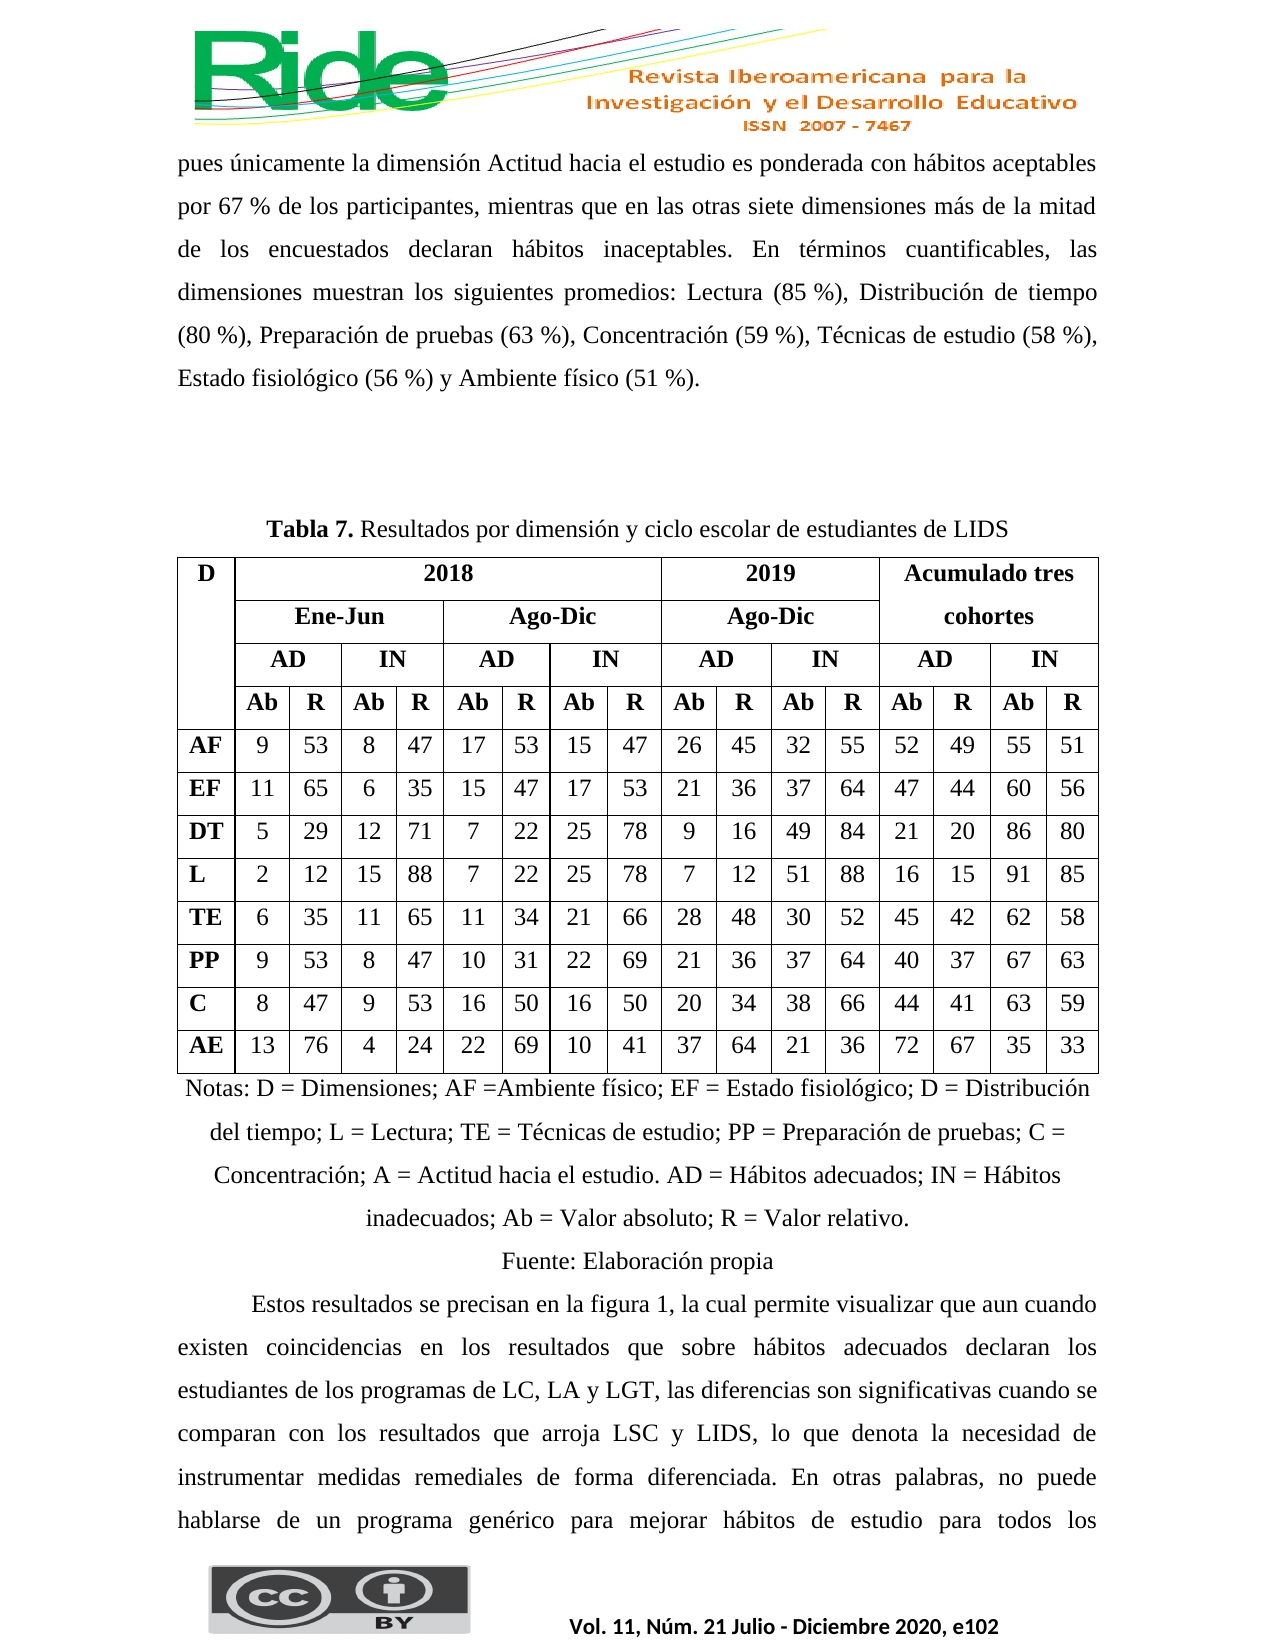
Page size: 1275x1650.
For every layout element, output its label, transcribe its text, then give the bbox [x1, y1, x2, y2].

table_cell 35 [991, 1031, 1046, 1072]
table_cell 84 [826, 816, 879, 858]
picture [194, 29, 1081, 134]
table_cell 29 [290, 816, 341, 858]
table_cell 34 [503, 902, 549, 944]
table_cell 8 [342, 730, 396, 772]
table_cell 7 [662, 859, 716, 901]
table_cell 20 [934, 816, 990, 858]
table_cell 5 [236, 816, 289, 858]
table_cell IN [772, 644, 879, 686]
table_cell Ab [991, 687, 1046, 729]
table_cell IN [551, 644, 661, 686]
table_cell 38 [772, 988, 825, 1029]
table_cell 53 [608, 773, 661, 815]
table_cell 37 [934, 945, 990, 987]
table_cell 9 [662, 816, 716, 858]
table_cell 49 [772, 816, 825, 858]
table_cell Ab [772, 687, 825, 729]
table_cell 47 [397, 730, 443, 772]
table_cell 53 [503, 730, 549, 772]
table_cell Ab [551, 687, 607, 729]
table_cell 36 [826, 1031, 879, 1072]
table_cell 37 [772, 773, 825, 815]
table_cell 64 [826, 773, 879, 815]
table_cell 16 [444, 988, 502, 1029]
table_cell 69 [503, 1031, 549, 1072]
table_cell 47 [880, 773, 933, 815]
table_cell 66 [826, 988, 879, 1029]
text Notas: D = Dimensiones; AF =Ambiente físico; EF = Estado fisiológico; D = Distribución del tiempo; L = Lectura; TE = Técnicas de estudio; PP = Preparación de pruebas; C = Concentración; A = Actitud hacia el estudio. AD = Hábitos adecuados; IN = Hábitos inadecuados; Ab = Valor absoluto; R = Valor relativo. [177, 1074, 1098, 1232]
table_cell 50 [503, 988, 549, 1029]
table_cell 58 [1047, 902, 1098, 944]
table_cell DT [178, 816, 234, 858]
table_cell 21 [662, 945, 716, 987]
table_cell R [290, 687, 341, 729]
table_cell 22 [444, 1031, 502, 1072]
table_cell 10 [551, 1031, 607, 1072]
table_cell 16 [717, 816, 771, 858]
table_cell 47 [290, 988, 341, 1029]
table_cell 45 [880, 902, 933, 944]
text Tabla 7. Resultados por dimensión y ciclo escolar de estudiantes de LIDS [177, 514, 1098, 543]
text Fuente: Elaboración propia [177, 1246, 1098, 1275]
table_cell 88 [826, 859, 879, 901]
table_cell Ago-Dic [662, 601, 879, 643]
table_cell 34 [717, 988, 771, 1029]
table_header 2019 [662, 558, 879, 600]
table_cell 15 [444, 773, 502, 815]
table_cell IN [342, 644, 443, 686]
table_cell 66 [608, 902, 661, 944]
table_cell 36 [717, 945, 771, 987]
table_cell 22 [503, 816, 549, 858]
table_cell 62 [991, 902, 1046, 944]
table_cell 35 [290, 902, 341, 944]
table_cell 80 [1047, 816, 1098, 858]
table_cell Ene-Jun [236, 601, 443, 643]
table_cell R [826, 687, 879, 729]
table_cell 45 [717, 730, 771, 772]
table_cell Ab [236, 687, 289, 729]
table_cell 65 [397, 902, 443, 944]
picture [208, 1565, 471, 1634]
table_cell 48 [717, 902, 771, 944]
table_cell 12 [717, 859, 771, 901]
table_cell 47 [397, 945, 443, 987]
table_cell 11 [236, 773, 289, 815]
table_cell 50 [608, 988, 661, 1029]
table_cell 12 [342, 816, 396, 858]
table_cell 22 [551, 945, 607, 987]
table_cell 21 [772, 1031, 825, 1072]
table_cell 36 [717, 773, 771, 815]
table_cell 21 [551, 902, 607, 944]
table_cell Ago-Dic [444, 601, 661, 643]
table_cell 25 [551, 859, 607, 901]
table_cell 51 [772, 859, 825, 901]
table_cell 63 [991, 988, 1046, 1029]
table_cell 21 [662, 773, 716, 815]
table_cell 41 [608, 1031, 661, 1072]
table_cell 35 [397, 773, 443, 815]
table_cell Ab [662, 687, 716, 729]
table_header D [178, 558, 234, 729]
table_cell 4 [342, 1031, 396, 1072]
table_cell 53 [290, 945, 341, 987]
table_cell 44 [934, 773, 990, 815]
table_cell 25 [551, 816, 607, 858]
table_cell 78 [608, 816, 661, 858]
table_cell Ab [342, 687, 396, 729]
table_cell R [608, 687, 661, 729]
table_cell 76 [290, 1031, 341, 1072]
table_cell C [178, 988, 234, 1029]
table_cell AF [178, 730, 234, 772]
table_cell PP [178, 945, 234, 987]
table_cell 30 [772, 902, 825, 944]
table_cell 8 [342, 945, 396, 987]
table_cell 8 [236, 988, 289, 1029]
table_cell 41 [934, 988, 990, 1029]
table_cell 9 [236, 945, 289, 987]
table_cell 65 [290, 773, 341, 815]
table_cell R [934, 687, 990, 729]
table_cell 86 [991, 816, 1046, 858]
table_cell 11 [444, 902, 502, 944]
table_cell 16 [880, 859, 933, 901]
table_cell 67 [934, 1031, 990, 1072]
table_cell 32 [772, 730, 825, 772]
table_cell R [717, 687, 771, 729]
table_cell 16 [551, 988, 607, 1029]
table_cell 53 [397, 988, 443, 1029]
table_cell R [1047, 687, 1098, 729]
table_cell R [503, 687, 549, 729]
table_cell 26 [662, 730, 716, 772]
table_cell 51 [1047, 730, 1098, 772]
table_cell 17 [551, 773, 607, 815]
table_cell 7 [444, 816, 502, 858]
table_cell AE [178, 1031, 234, 1072]
table_cell 53 [290, 730, 341, 772]
table_cell 88 [397, 859, 443, 901]
table_cell 55 [826, 730, 879, 772]
table_cell R [397, 687, 443, 729]
table_cell 6 [236, 902, 289, 944]
table_cell 55 [991, 730, 1046, 772]
table_cell 44 [880, 988, 933, 1029]
table_cell 72 [880, 1031, 933, 1072]
table_cell 60 [991, 773, 1046, 815]
table_cell AD [236, 644, 341, 686]
table_cell 78 [608, 859, 661, 901]
table_cell 37 [662, 1031, 716, 1072]
table_cell 47 [608, 730, 661, 772]
table_cell 63 [1047, 945, 1098, 987]
table_cell 9 [236, 730, 289, 772]
table_cell 71 [397, 816, 443, 858]
table_cell 10 [444, 945, 502, 987]
table_cell 85 [1047, 859, 1098, 901]
table_cell 2 [236, 859, 289, 901]
table_cell TE [178, 902, 234, 944]
table_cell AD [880, 644, 990, 686]
table_cell 24 [397, 1031, 443, 1072]
table_cell 42 [934, 902, 990, 944]
table_cell 52 [826, 902, 879, 944]
table_cell 20 [662, 988, 716, 1029]
table_cell 22 [503, 859, 549, 901]
table_cell 15 [342, 859, 396, 901]
table_cell 37 [772, 945, 825, 987]
table_cell IN [991, 644, 1098, 686]
table_cell 91 [991, 859, 1046, 901]
table_cell 7 [444, 859, 502, 901]
table_cell 47 [503, 773, 549, 815]
table_cell 69 [608, 945, 661, 987]
table_cell 33 [1047, 1031, 1098, 1072]
table_cell 15 [551, 730, 607, 772]
table_cell AD [444, 644, 549, 686]
table_cell 15 [934, 859, 990, 901]
table_cell 17 [444, 730, 502, 772]
table_cell 67 [991, 945, 1046, 987]
table_cell 40 [880, 945, 933, 987]
table_cell 56 [1047, 773, 1098, 815]
table_cell L [178, 859, 234, 901]
table_cell 12 [290, 859, 341, 901]
table_cell 21 [880, 816, 933, 858]
table_cell 49 [934, 730, 990, 772]
table_cell 13 [236, 1031, 289, 1072]
table_cell 64 [717, 1031, 771, 1072]
table_cell Ab [444, 687, 502, 729]
table_cell 11 [342, 902, 396, 944]
table_cell 28 [662, 902, 716, 944]
table_cell 6 [342, 773, 396, 815]
table_cell 64 [826, 945, 879, 987]
table_header 2018 [236, 558, 661, 600]
table_cell 52 [880, 730, 933, 772]
table_cell 59 [1047, 988, 1098, 1029]
table_cell Ab [880, 687, 933, 729]
table_header Acumulado tres cohortes [880, 558, 1098, 643]
table_cell 31 [503, 945, 549, 987]
table_cell AD [662, 644, 771, 686]
table_cell EF [178, 773, 234, 815]
table_cell 9 [342, 988, 396, 1029]
